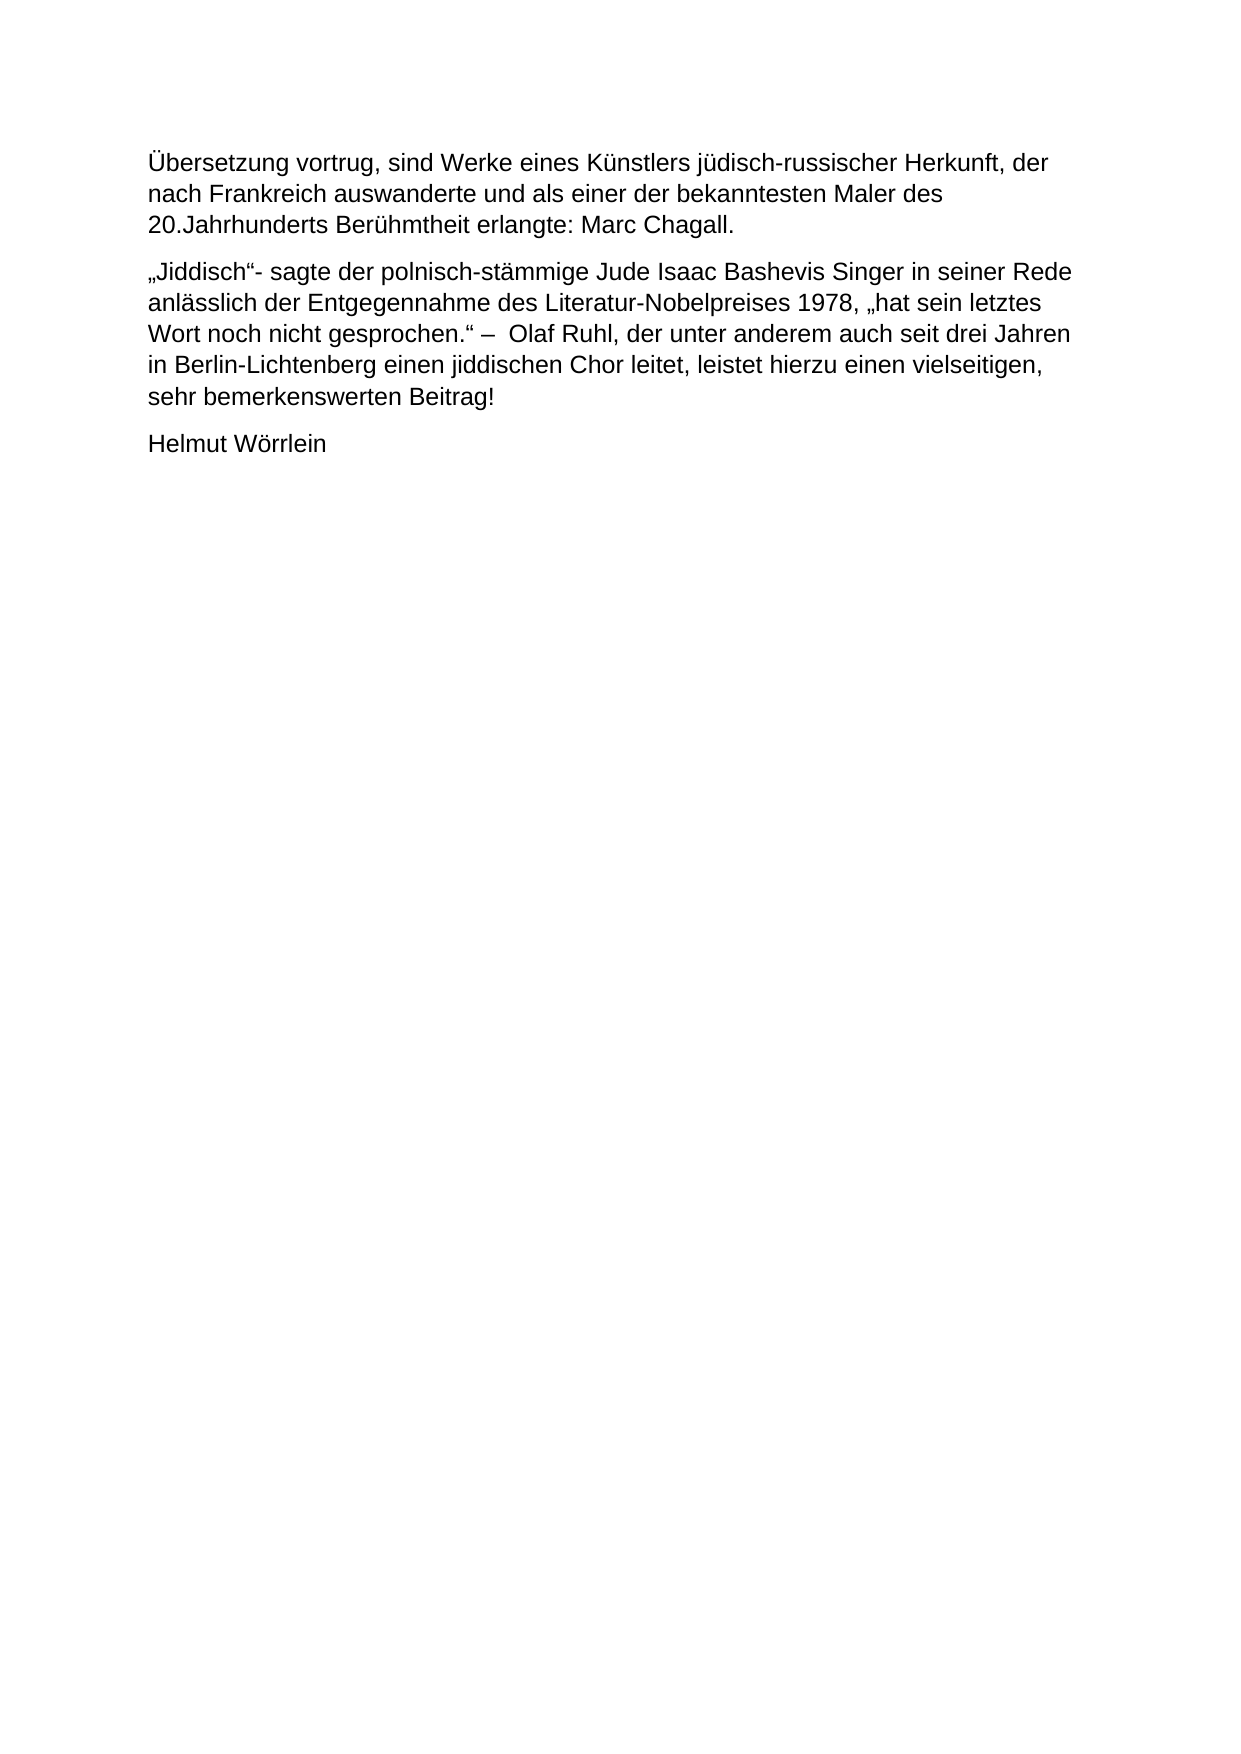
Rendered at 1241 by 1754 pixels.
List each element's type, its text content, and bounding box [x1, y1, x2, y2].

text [148, 148, 1093, 238]
text Helmut Wörrlein [148, 429, 1093, 458]
text „Jiddisch“- sagte der polnisch-stämmige Jude Isaac Bashevis Singer in seiner Rede anlässlich der Entgegennahme des Literatur-Nobelpreises 1978, „hat sein letztes Wort noch nicht gesprochen.“ – Olaf Ruhl, der unter anderem auch seit drei Jahren in Berlin-Lichtenberg einen jiddischen Chor leitet, leistet hierzu einen vielseitigen, sehr bemerkenswerten Beitrag! [148, 257, 1093, 410]
